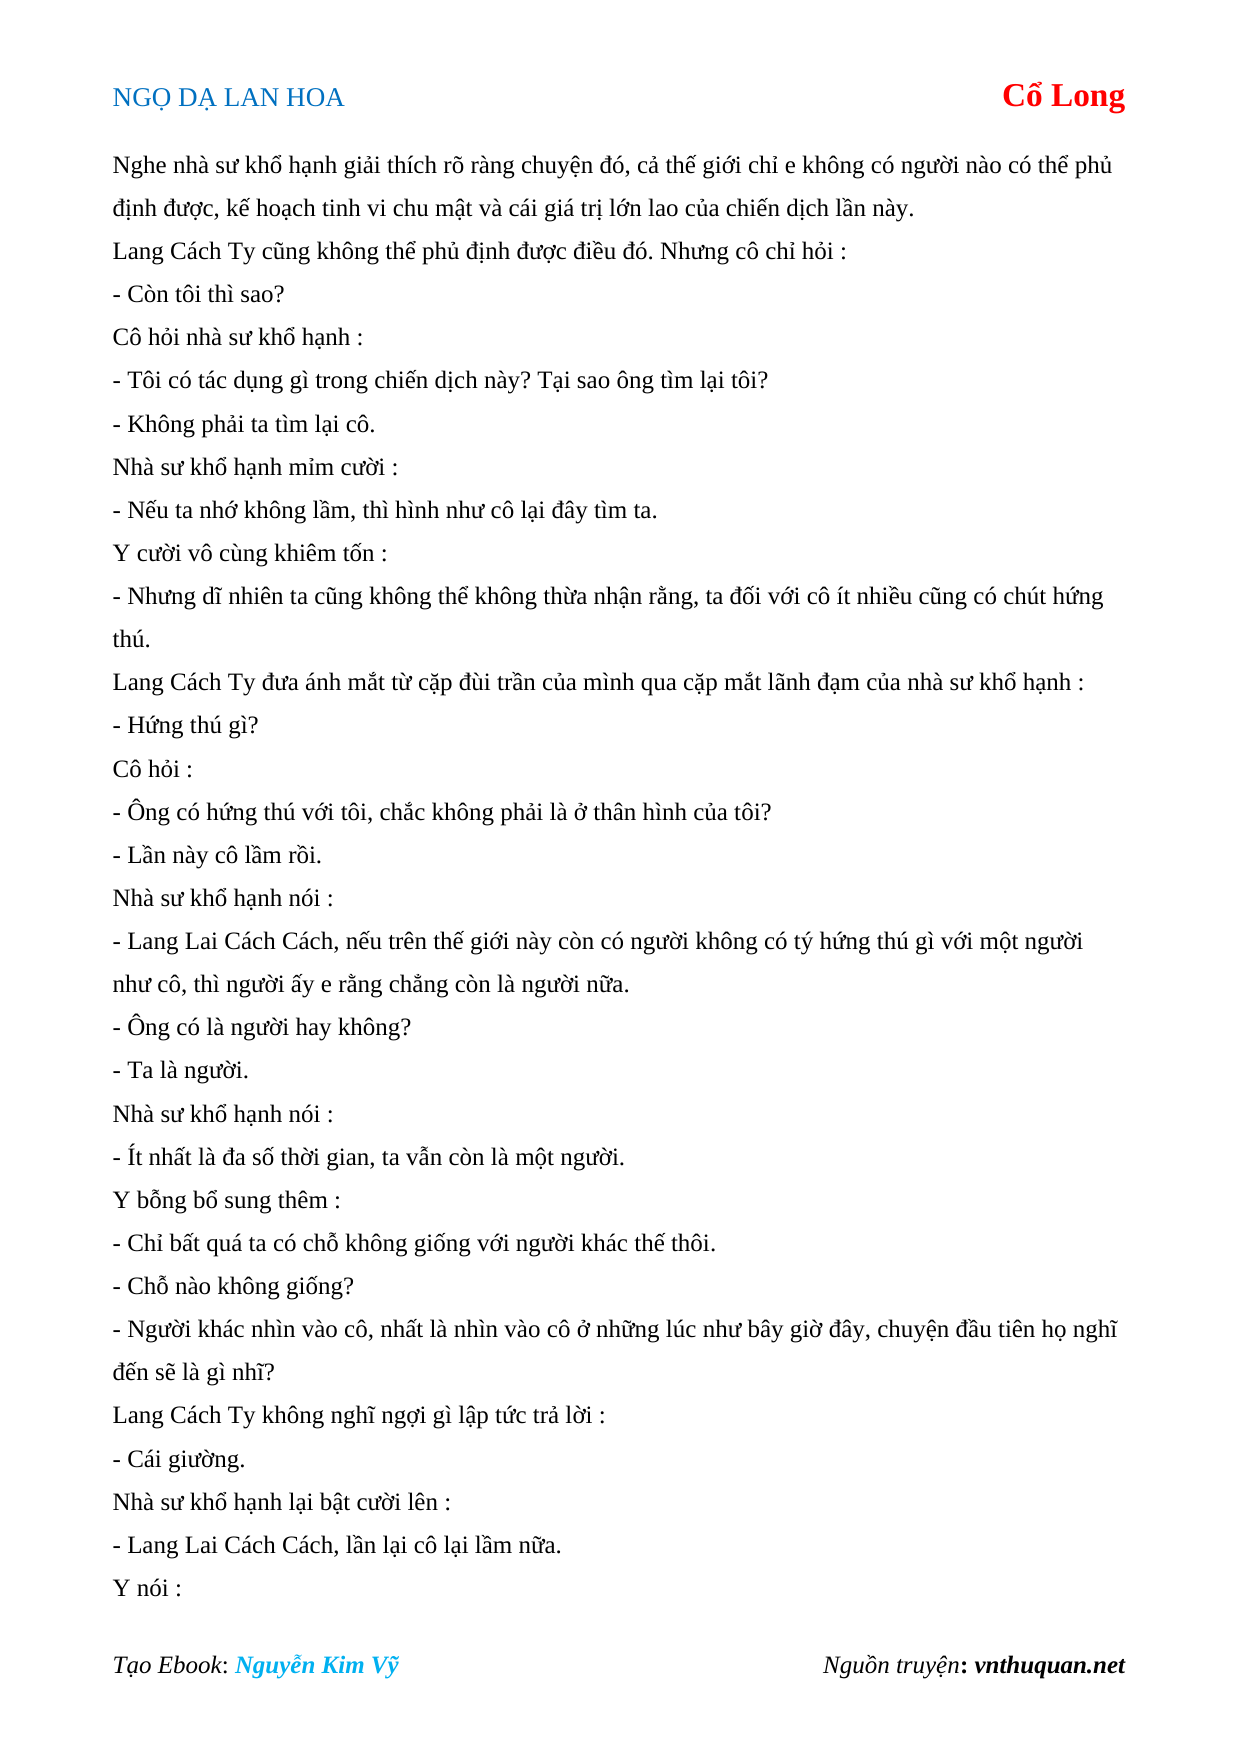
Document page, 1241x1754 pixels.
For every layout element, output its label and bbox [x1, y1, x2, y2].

text [112, 150, 1128, 1602]
